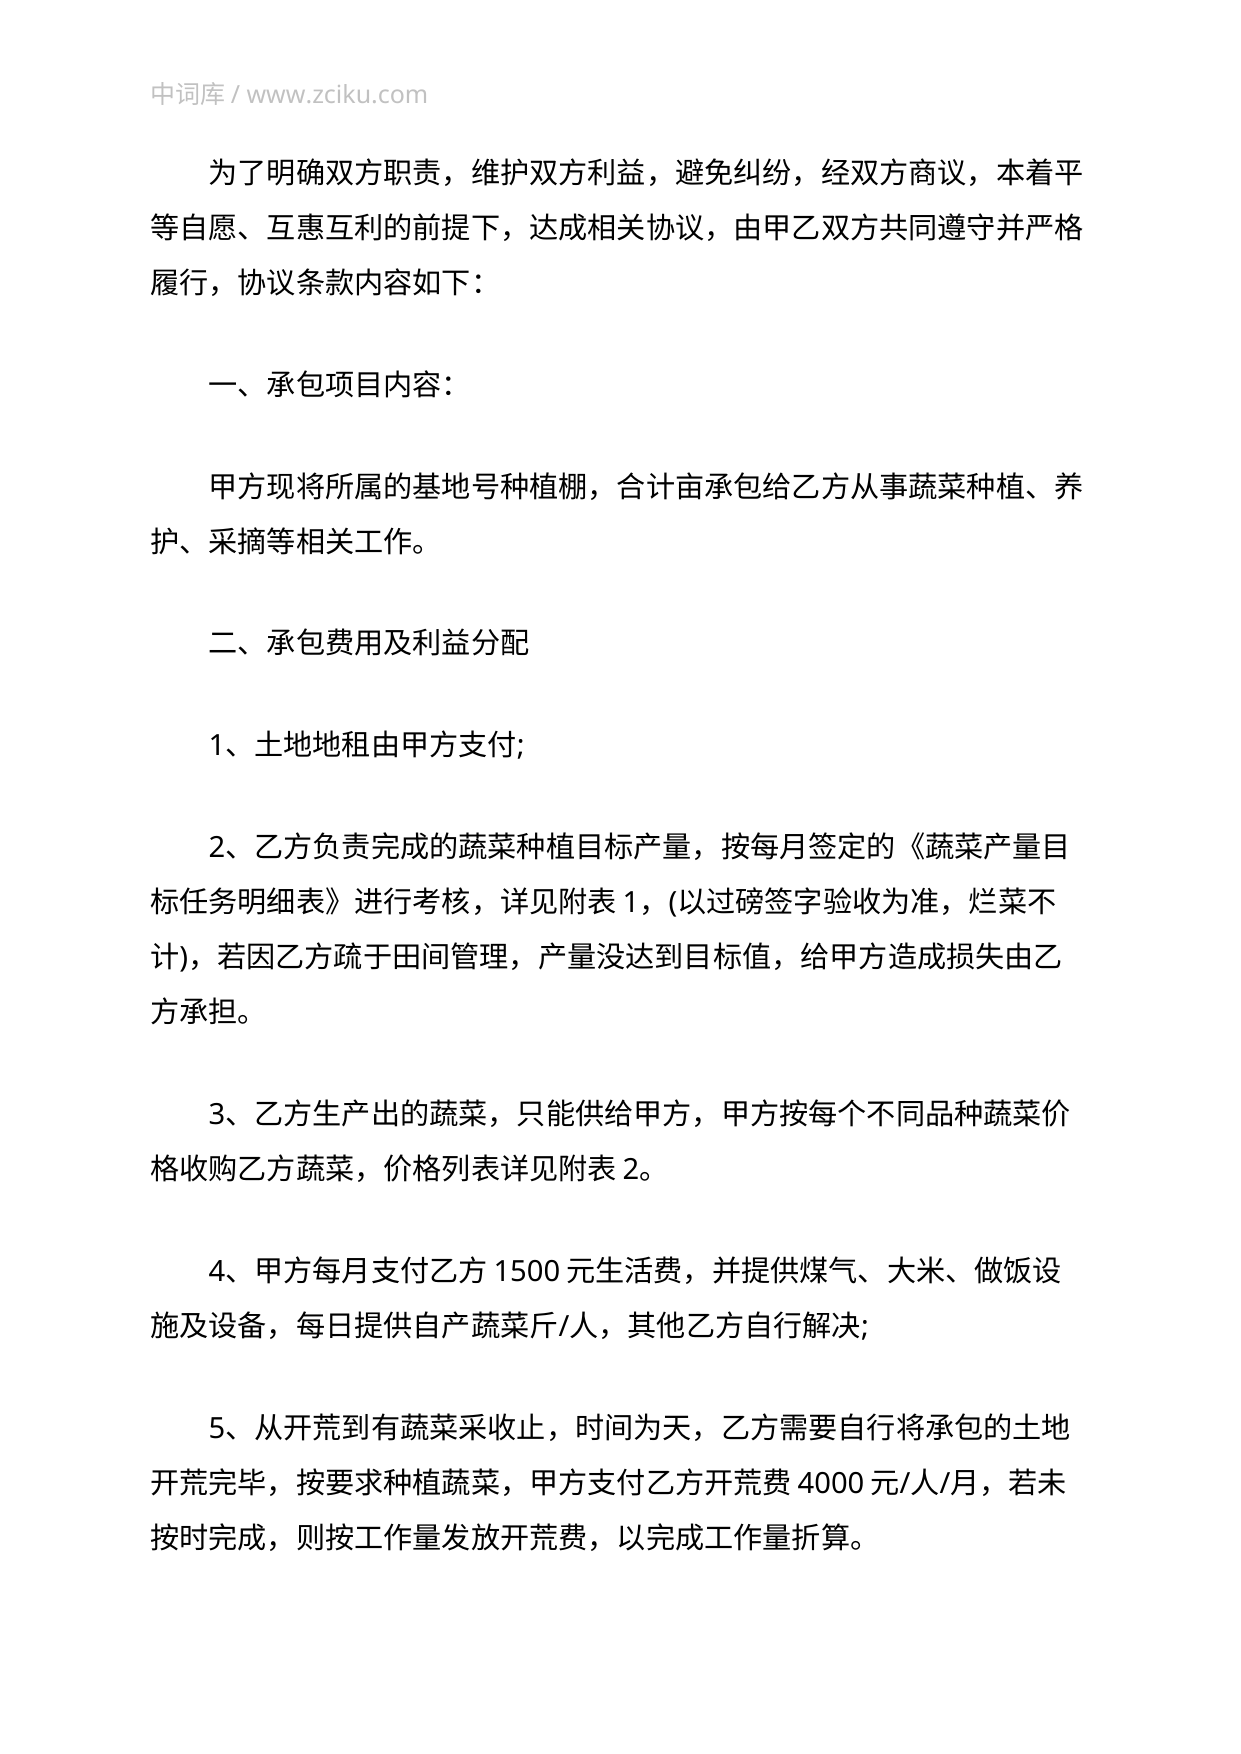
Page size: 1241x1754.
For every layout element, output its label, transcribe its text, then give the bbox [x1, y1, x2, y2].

text 5、从开荒到有蔬菜采收止，时间为天，乙方需要自行将承包的土地开荒完毕，按要求种植蔬菜，甲方支付乙方开荒费4000元/人/月，若未按时完成，则按工作量发放开荒费，以完成工作量折算。 [150, 1404, 1090, 1557]
text 一、承包项目内容： [150, 362, 1090, 404]
text 1、土地地租由甲方支付; [150, 722, 1090, 764]
text 2、乙方负责完成的蔬菜种植目标产量，按每月签定的《蔬菜产量目标任务明细表》进行考核，详见附表1，(以过磅签字验收为准，烂菜不计)，若因乙方疏于田间管理，产量没达到目标值，给甲方造成损失由乙方承担。 [150, 824, 1090, 1031]
text 二、承包费用及利益分配 [150, 620, 1090, 662]
text 为了明确双方职责，维护双方利益，避免纠纷，经双方商议，本着平等自愿、互惠互利的前提下，达成相关协议，由甲乙双方共同遵守并严格履行，协议条款内容如下： [150, 150, 1090, 302]
text 4、甲方每月支付乙方1500元生活费，并提供煤气、大米、做饭设施及设备，每日提供自产蔬菜斤/人，其他乙方自行解决; [150, 1247, 1090, 1345]
text 甲方现将所属的基地号种植棚，合计亩承包给乙方从事蔬菜种植、养护、采摘等相关工作。 [150, 463, 1090, 561]
text 3、乙方生产出的蔬菜，只能供给甲方，甲方按每个不同品种蔬菜价格收购乙方蔬菜，价格列表详见附表2。 [150, 1091, 1090, 1188]
